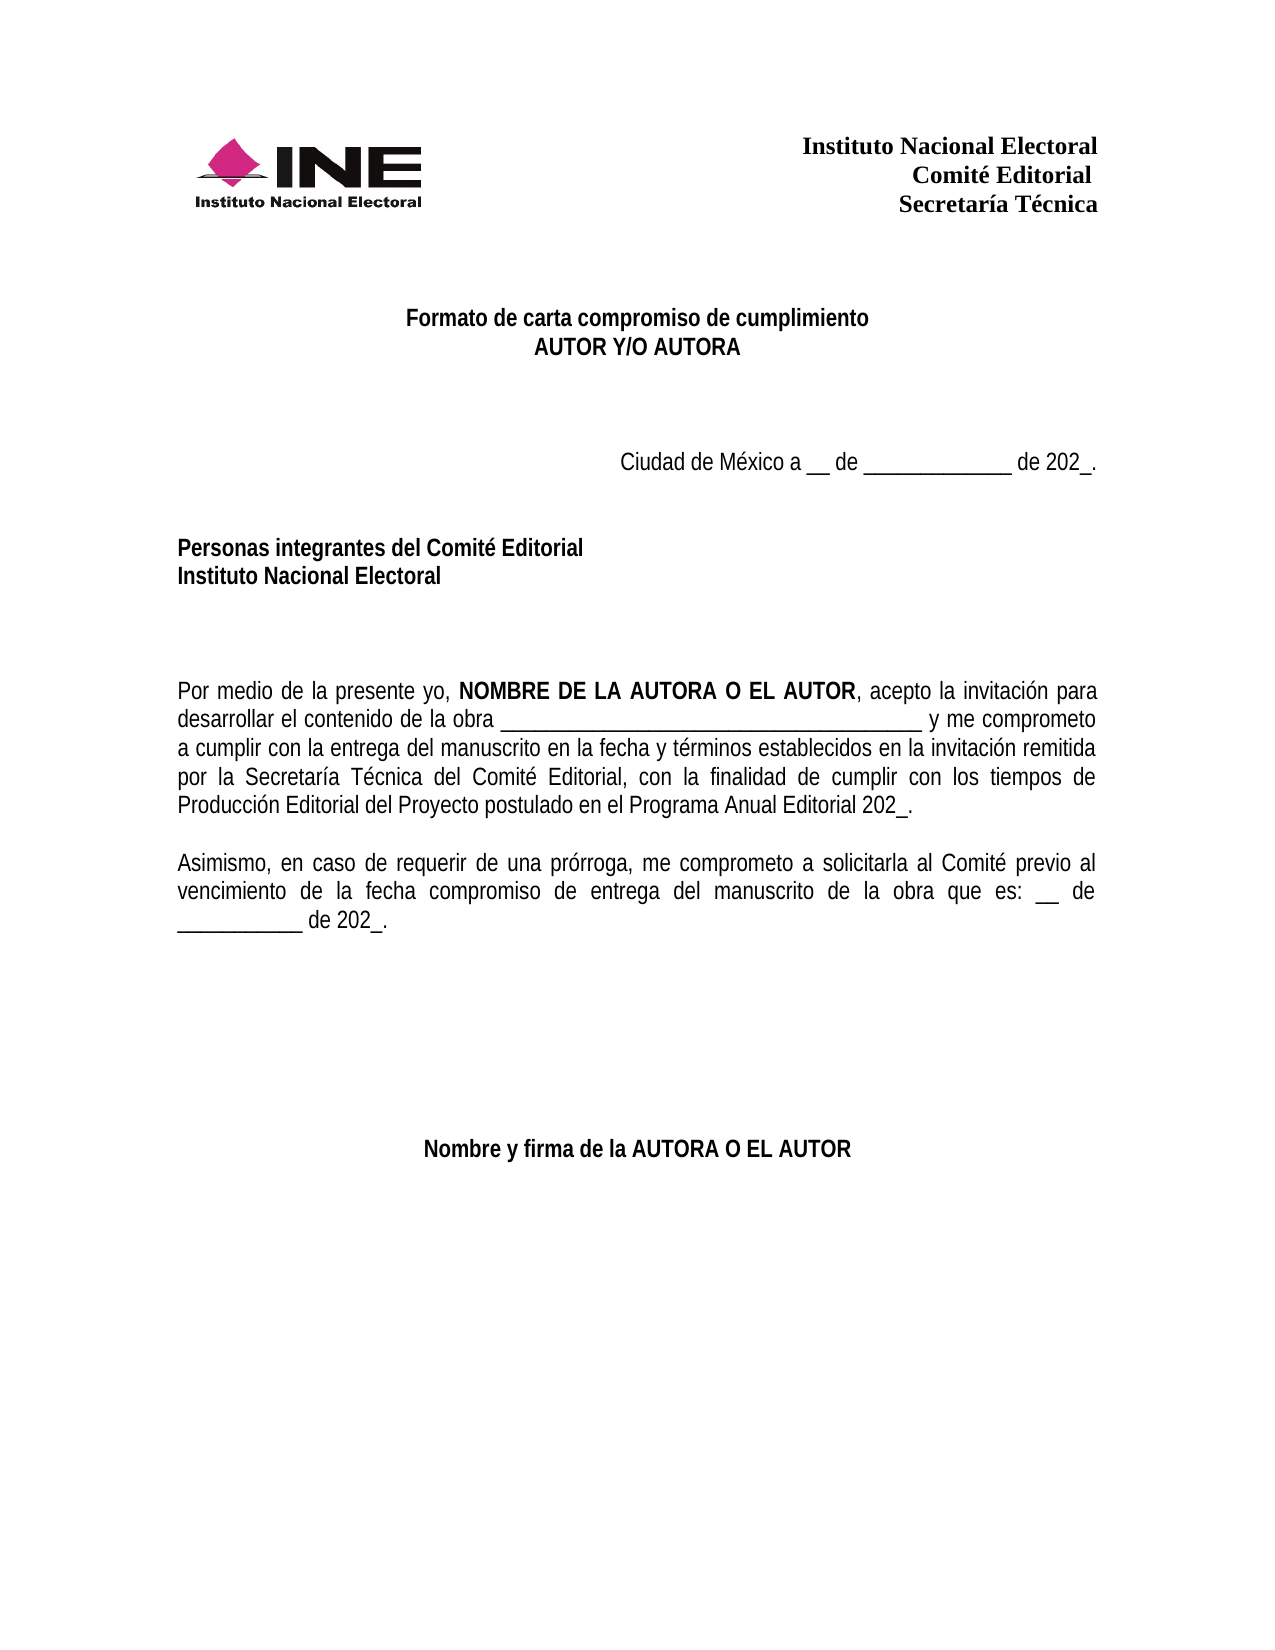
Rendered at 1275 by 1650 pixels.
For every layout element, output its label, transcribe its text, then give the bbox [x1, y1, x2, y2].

text Instituto Nacional Electoral [177, 561, 1098, 590]
text Por medio de la presente yo, NOMBRE DE LA AUTORA O EL AUTOR, acepto la invitación para desarrollar el contenido de la obra _____________________________________ y me comprometo a cumplir con la entrega del manuscrito en la fecha y términos establecidos en la invitación remitida por la Secretaría Técnica del Comité Editorial, con la finalidad de cumplir con los tiempos de Producción Editorial del Proyecto postulado en el Programa Anual Editorial 202_. [177, 676, 1098, 819]
text AUTOR Y/O AUTORA [177, 332, 1098, 361]
text Ciudad de México a __ de _____________ de 202_. [177, 447, 1098, 475]
text Nombre y firma de la AUTORA O EL AUTOR [177, 1134, 1098, 1163]
text Formato de carta compromiso de cumplimiento [177, 303, 1098, 332]
text Personas integrantes del Comité Editorial [177, 533, 1098, 561]
text Asimismo, en caso de requerir de una prórroga, me comprometo a solicitarla al Comité previo al vencimiento de la fecha compromiso de entrega del manuscrito de la obra que es: __ de ___________ de 202_. [177, 848, 1098, 934]
picture [177, 131, 447, 224]
